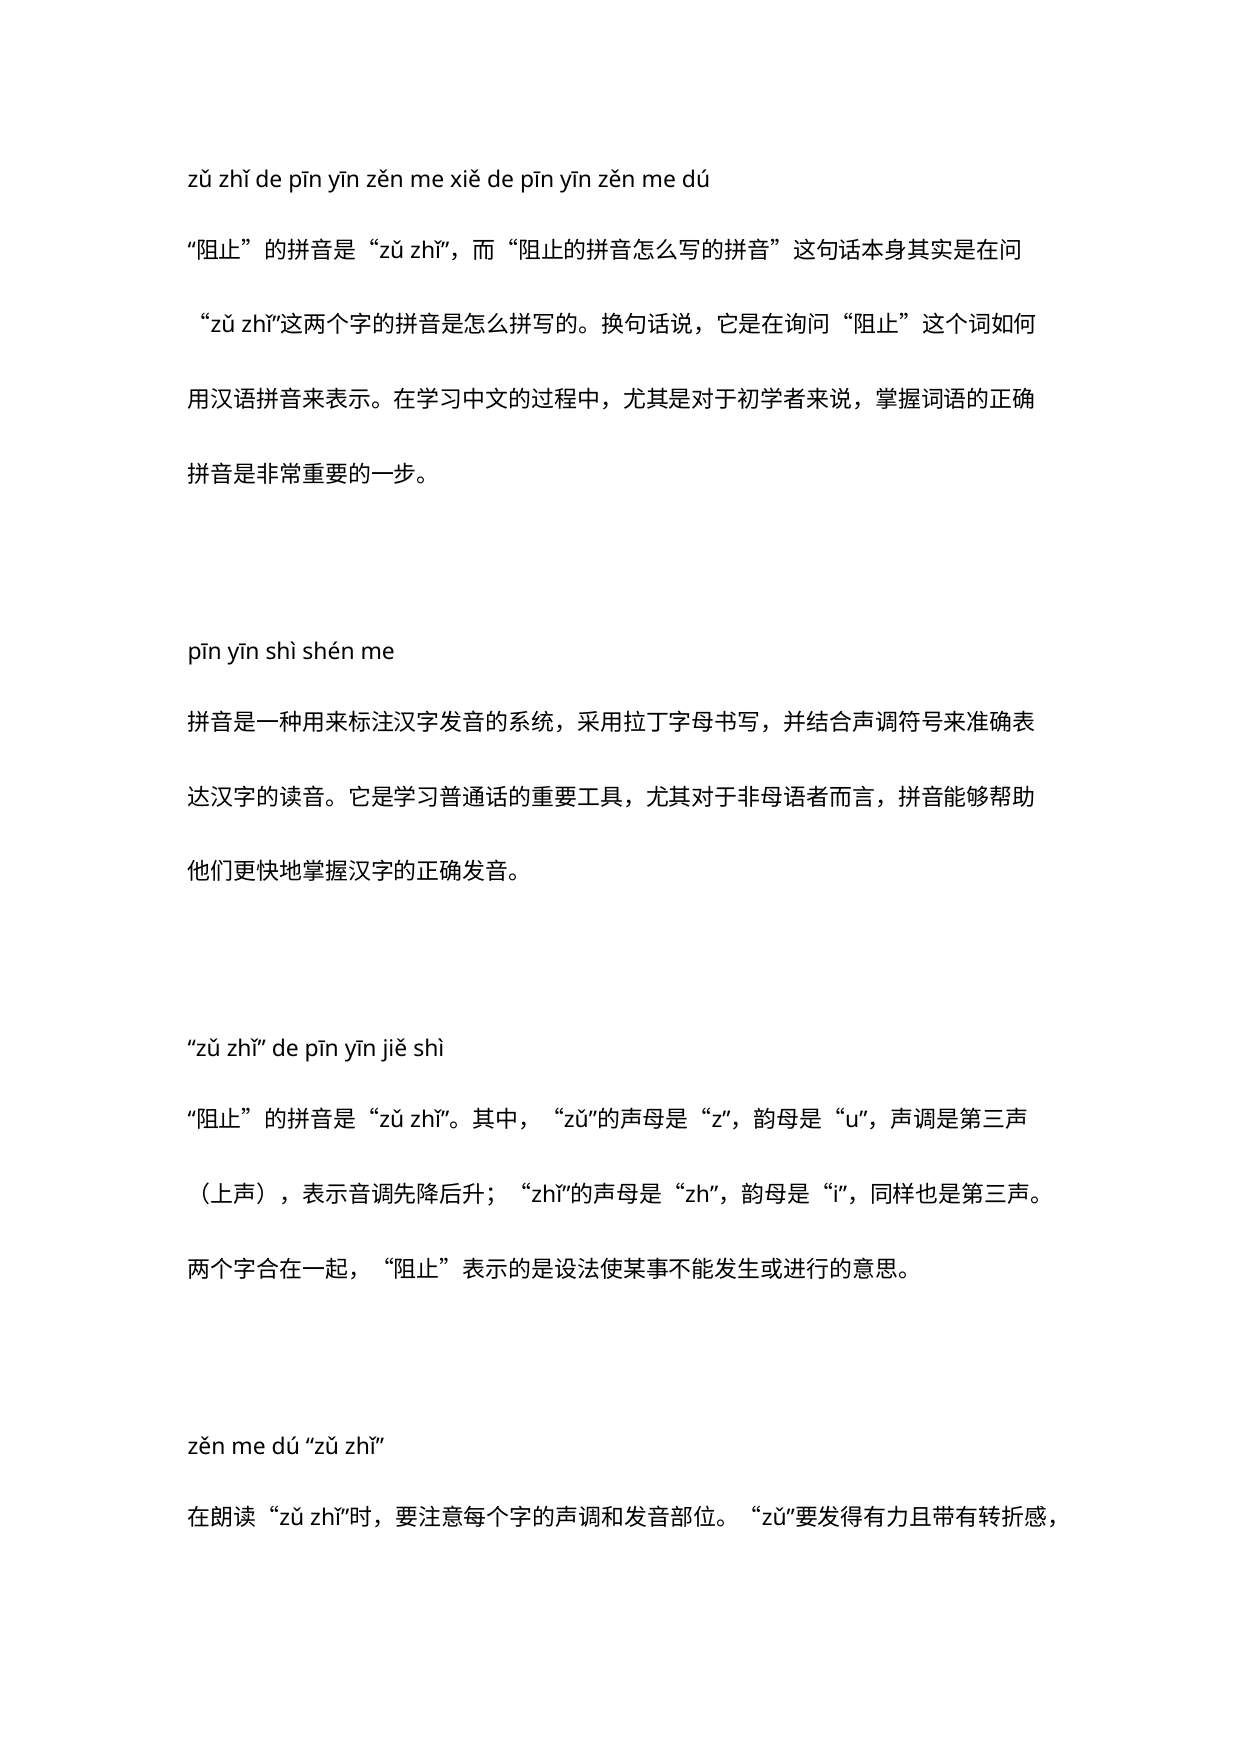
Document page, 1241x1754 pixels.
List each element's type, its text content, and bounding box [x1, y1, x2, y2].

text zǔ zhǐ de pīn yīn zěn me xiě de pīn yīn zěn me dú [187, 162, 1053, 194]
text pīn yīn shì shén me [187, 634, 1053, 667]
text “阻止”的拼音是“zǔ zhǐ”，而“阻止的拼音怎么写的拼音”这句话本身其实是在问“zǔ zhǐ”这两个字的拼音是怎么拼写的。换句话说，它是在询问“阻止”这个词如何用汉语拼音来表示。在学习中文的过程中，尤其是对于初学者来说，掌握词语的正确拼音是非常重要的一步。 [187, 216, 1053, 505]
text zěn me dú “zǔ zhǐ” [187, 1429, 1053, 1462]
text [187, 1483, 1053, 1548]
text “zǔ zhǐ” de pīn yīn jiě shì [187, 1032, 1053, 1064]
text 拼音是一种用来标注汉字发音的系统，采用拉丁字母书写，并结合声调符号来准确表达汉字的读音。它是学习普通话的重要工具，尤其对于非母语者而言，拼音能够帮助他们更快地掌握汉字的正确发音。 [187, 688, 1053, 902]
text “阻止”的拼音是“zǔ zhǐ”。其中，“zǔ”的声母是“z”，韵母是“u”，声调是第三声（上声），表示音调先降后升；“zhǐ”的声母是“zh”，韵母是“i”，同样也是第三声。两个字合在一起，“阻止”表示的是设法使某事不能发生或进行的意思。 [187, 1086, 1053, 1300]
